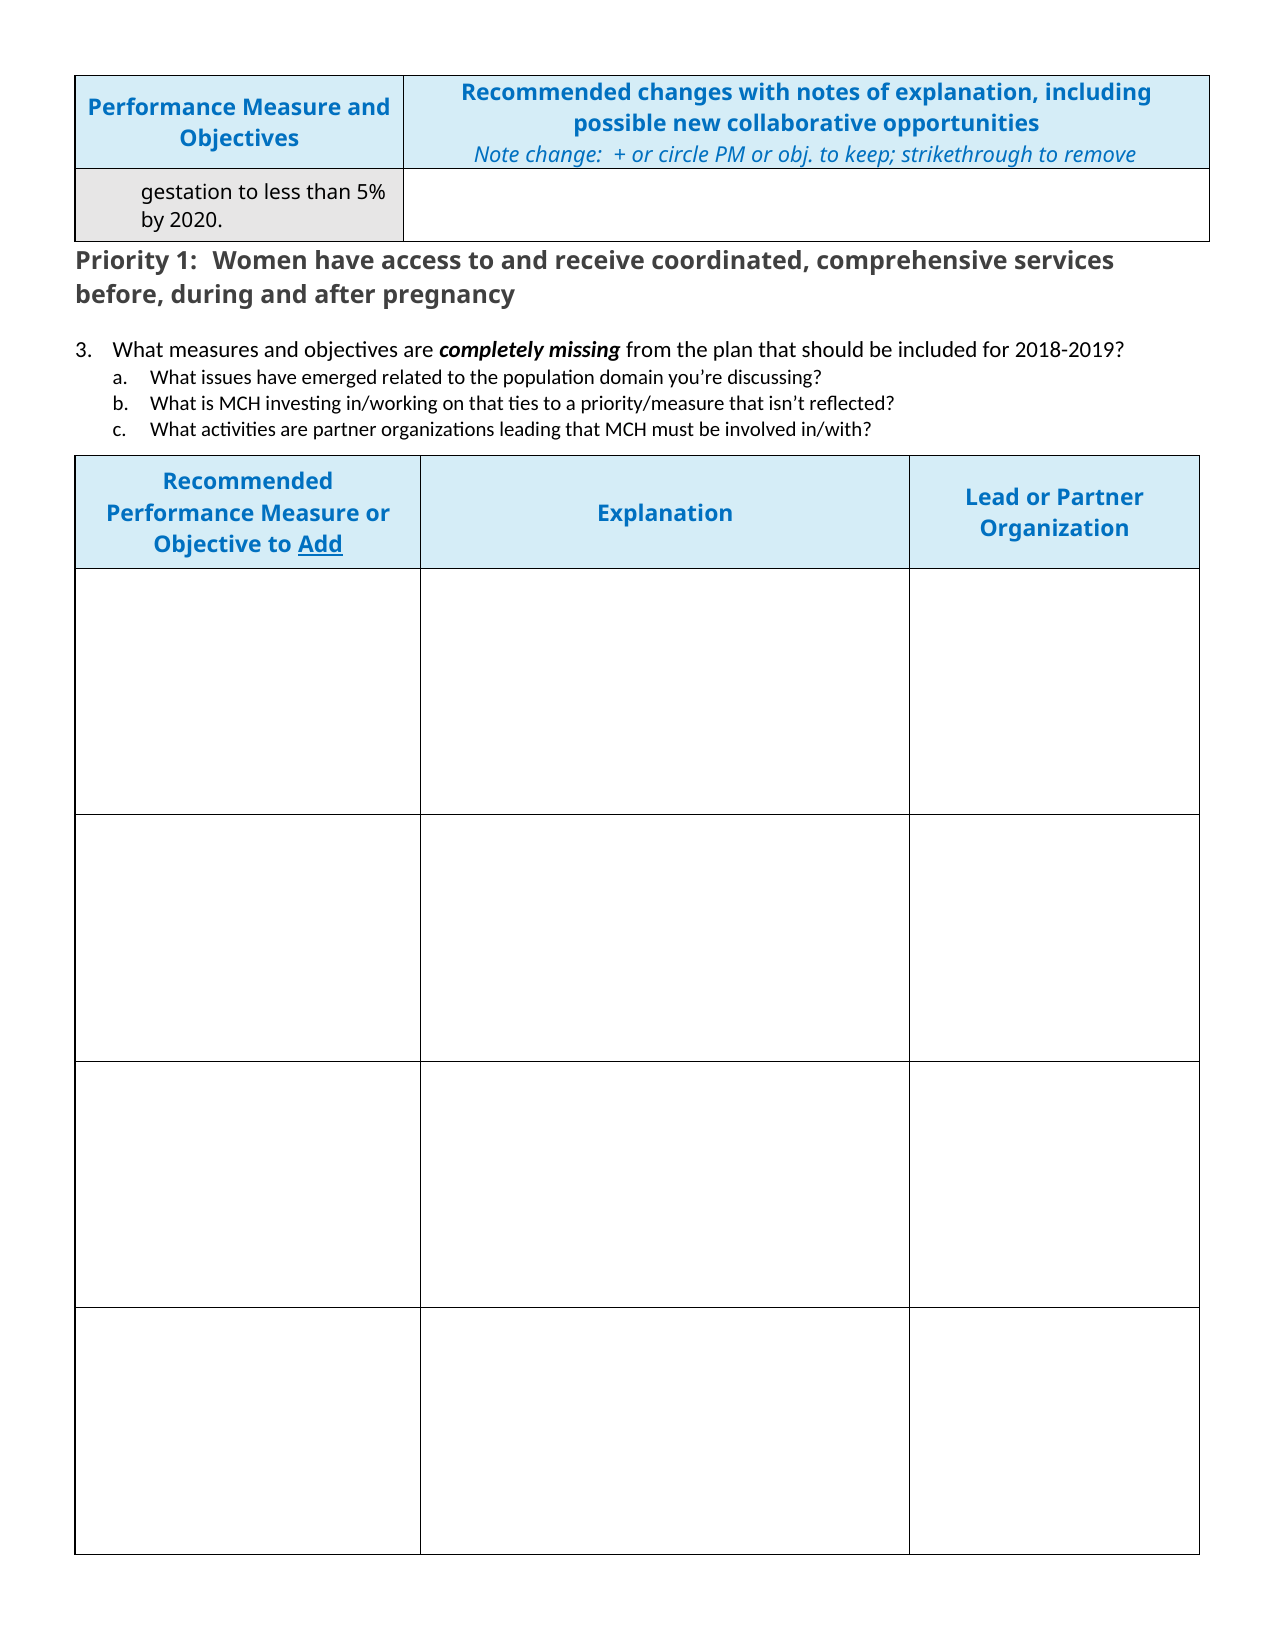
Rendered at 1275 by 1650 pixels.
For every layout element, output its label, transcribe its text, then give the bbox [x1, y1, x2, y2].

list What issues have emerged related to the population domain you’re discussing? [112, 364, 1200, 390]
table_cell [910, 569, 1199, 814]
list What is MCH investing in/working on that ties to a priority/measure that isn’t reflected? [112, 390, 1200, 416]
table_cell [421, 1062, 909, 1307]
table_cell [421, 569, 909, 814]
table_header Explanation [421, 456, 909, 568]
table_cell [910, 1062, 1199, 1307]
table_cell [404, 169, 1209, 241]
table_header Performance Measure and Objectives [76, 76, 403, 168]
table_header Recommended Performance Measure or Objective to Add [76, 456, 420, 568]
table_cell [910, 1308, 1199, 1554]
table_cell [76, 815, 420, 1061]
text Priority 1: Women have access to and receive coordinated, comprehensive services before, during and after pregnancy [75, 242, 1200, 310]
table_cell [910, 815, 1199, 1061]
table_header Recommended changes with notes of explanation, including possible new collaborative opportunities Note change: + or circle PM or obj. to keep; strikethrough to remove [404, 76, 1209, 168]
table_cell [421, 815, 909, 1061]
table_cell [421, 1308, 909, 1554]
list What activities are partner organizations leading that MCH must be involved in/with? [112, 417, 1200, 442]
table_header Lead or Partner Organization [910, 456, 1199, 568]
list What measures and objectives are completely missing from the plan that should be included for 2018-2019? [75, 335, 1200, 363]
table_cell Decrease non-medically indicated births between 37 0/7 weeks of gestation through 38 6/7 weeks of gestation to less than 5% by 2020. [76, 169, 403, 241]
table_cell [76, 1062, 420, 1307]
table_cell [76, 1308, 420, 1554]
table_cell [76, 569, 420, 814]
